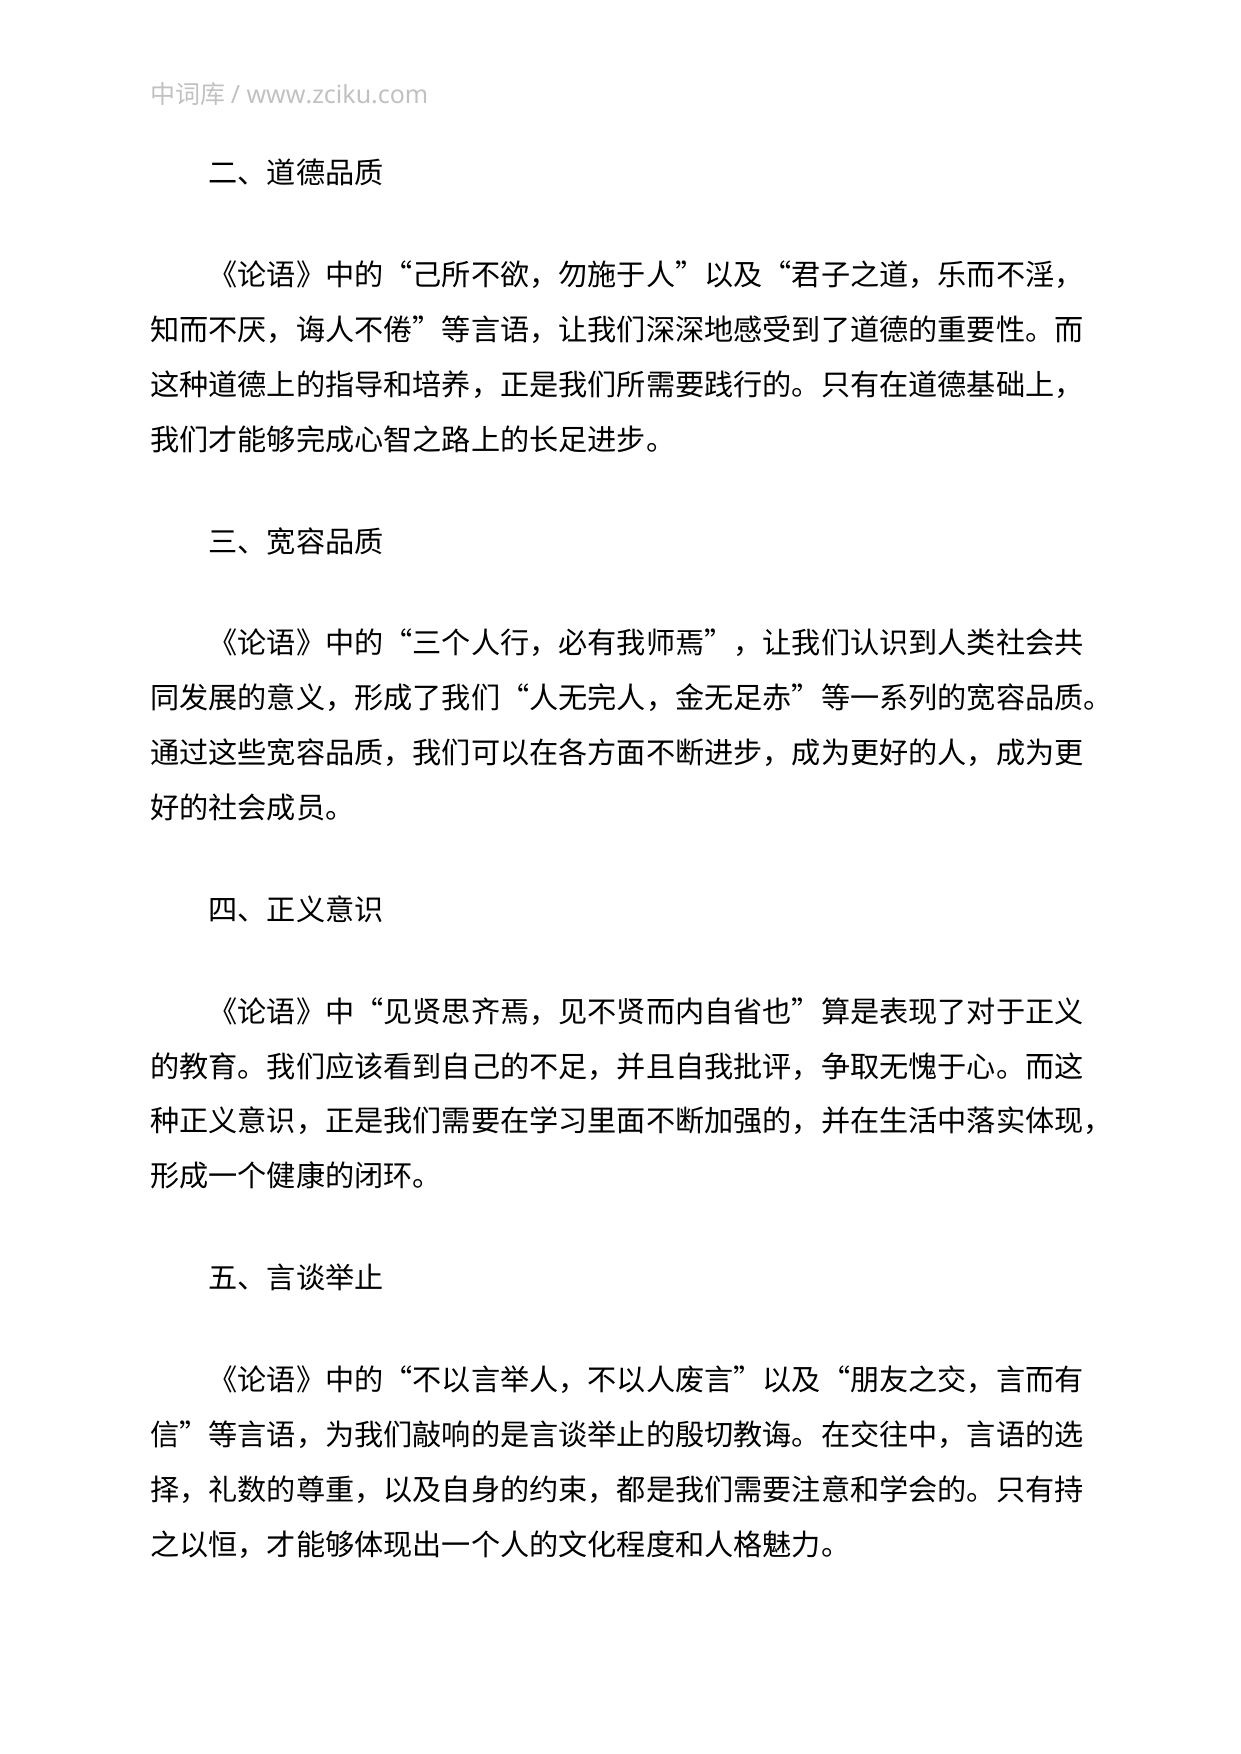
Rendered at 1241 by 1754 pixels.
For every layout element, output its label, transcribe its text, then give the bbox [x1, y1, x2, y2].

text 《论语》中的“己所不欲，勿施于人”以及“君子之道，乐而不淫，知而不厌，诲人不倦”等言语，让我们深深地感受到了道德的重要性。而这种道德上的指导和培养，正是我们所需要践行的。只有在道德基础上，我们才能够完成心智之路上的长足进步。 [150, 252, 1090, 459]
text 三、宽容品质 [150, 518, 1090, 561]
text 《论语》中的“不以言举人，不以人废言”以及“朋友之交，言而有信”等言语，为我们敲响的是言谈举止的殷切教诲。在交往中，言语的选择，礼数的尊重，以及自身的约束，都是我们需要注意和学会的。只有持之以恒，才能够体现出一个人的文化程度和人格魅力。 [150, 1356, 1090, 1563]
text 《论语》中的“三个人行，必有我师焉”，让我们认识到人类社会共同发展的意义，形成了我们“人无完人，金无足赤”等一系列的宽容品质。通过这些宽容品质，我们可以在各方面不断进步，成为更好的人，成为更好的社会成员。 [150, 620, 1090, 827]
text 五、言谈举止 [150, 1255, 1090, 1297]
text 《论语》中“见贤思齐焉，见不贤而内自省也”算是表现了对于正义的教育。我们应该看到自己的不足，并且自我批评，争取无愧于心。而这种正义意识，正是我们需要在学习里面不断加强的，并在生活中落实体现，形成一个健康的闭环。 [150, 988, 1090, 1195]
text 二、道德品质 [150, 150, 1090, 192]
text 四、正义意识 [150, 886, 1090, 929]
